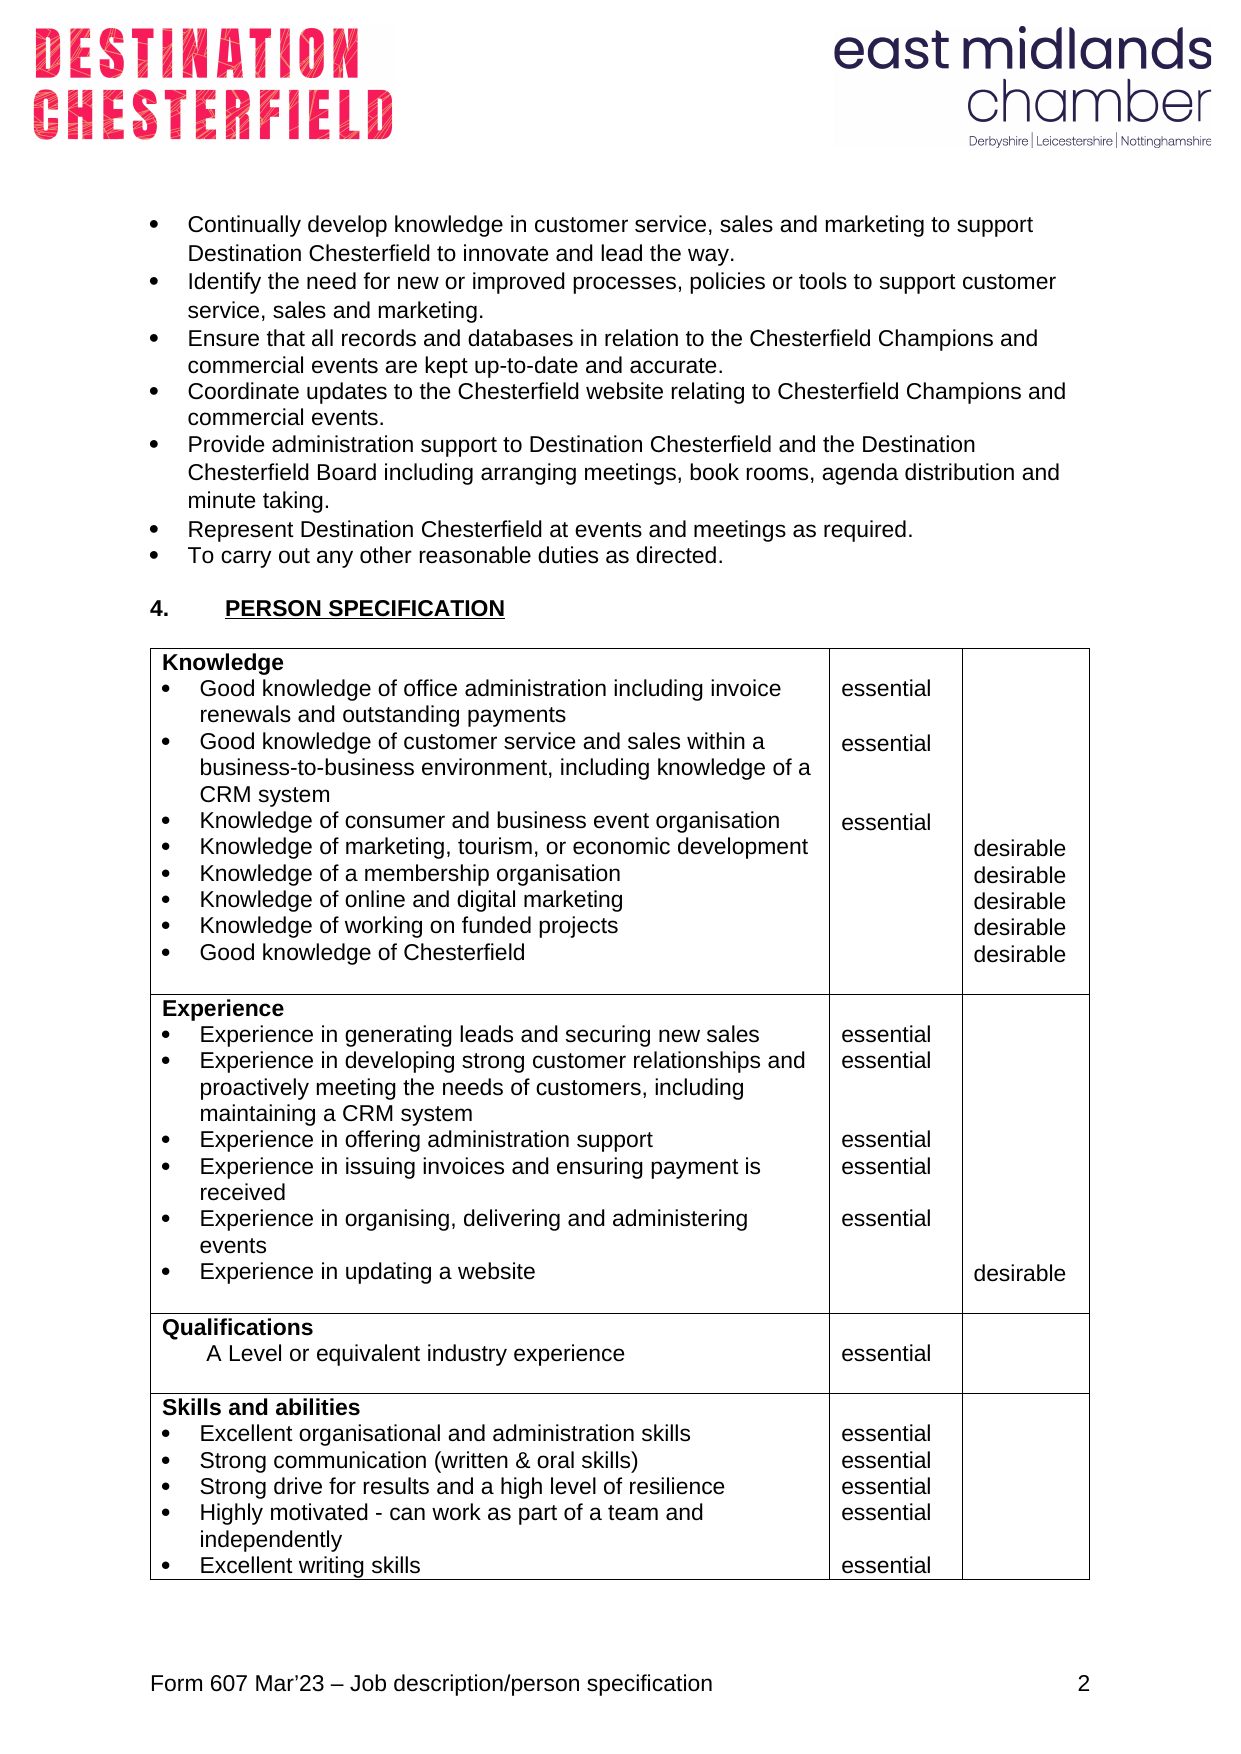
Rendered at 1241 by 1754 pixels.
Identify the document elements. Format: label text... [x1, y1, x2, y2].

table_cell essential [830, 1314, 962, 1393]
picture [834, 26, 1212, 148]
list Identify the need for new or improved processes, policies or tools to support customer service, sales and marketing. [150, 268, 1090, 323]
list Provide administration support to Destination Chesterfield and the Destination Chesterfield Board including arranging meetings, book rooms, agenda distribution and minute taking. [150, 431, 1090, 514]
list Continually develop knowledge in customer service, sales and marketing to support Destination Chesterfield to innovate and lead the way. [150, 211, 1090, 266]
list To carry out any other reasonable duties as directed. [150, 542, 1090, 569]
table_header desirable desirable desirable desirable desirable [963, 649, 1089, 993]
table_cell Experience Experience in generating leads and securing new sales Experience in developing strong customer relationships and proactively meeting the needs of customers, including maintaining a CRM system Experience in offering administration support Experience in issuing invoices and ensuring payment is received Experience in organising, delivering and administering events Experience in updating a website [151, 995, 829, 1313]
list Represent Destination Chesterfield at events and meetings as required. [150, 516, 1090, 542]
text 4. PERSON SPECIFICATION [150, 595, 1090, 621]
table_cell essential essential essential essential essential essential [830, 1394, 962, 1578]
table_cell desirable [963, 995, 1089, 1313]
table_cell [963, 1314, 1089, 1393]
table_cell essential essential essential essential essential [830, 995, 962, 1313]
table_cell [963, 1394, 1089, 1578]
list Coordinate updates to the Chesterfield website relating to Chesterfield Champions and commercial events. [150, 378, 1090, 431]
table_cell Qualifications A Level or equivalent industry experience [151, 1314, 829, 1393]
list Ensure that all records and databases in relation to the Chesterfield Champions and commercial events are kept up-to-date and accurate. [150, 325, 1090, 378]
table_header Knowledge Good knowledge of office administration including invoice renewals and outstanding payments Good knowledge of customer service and sales within a business-to-business environment, including knowledge of a CRM system Knowledge of consumer and business event organisation Knowledge of marketing, tourism, or economic development Knowledge of a membership organisation Knowledge of online and digital marketing Knowledge of working on funded projects Good knowledge of Chesterfield [151, 649, 829, 993]
picture [32, 26, 396, 141]
table_header essential essential essential [830, 649, 962, 993]
